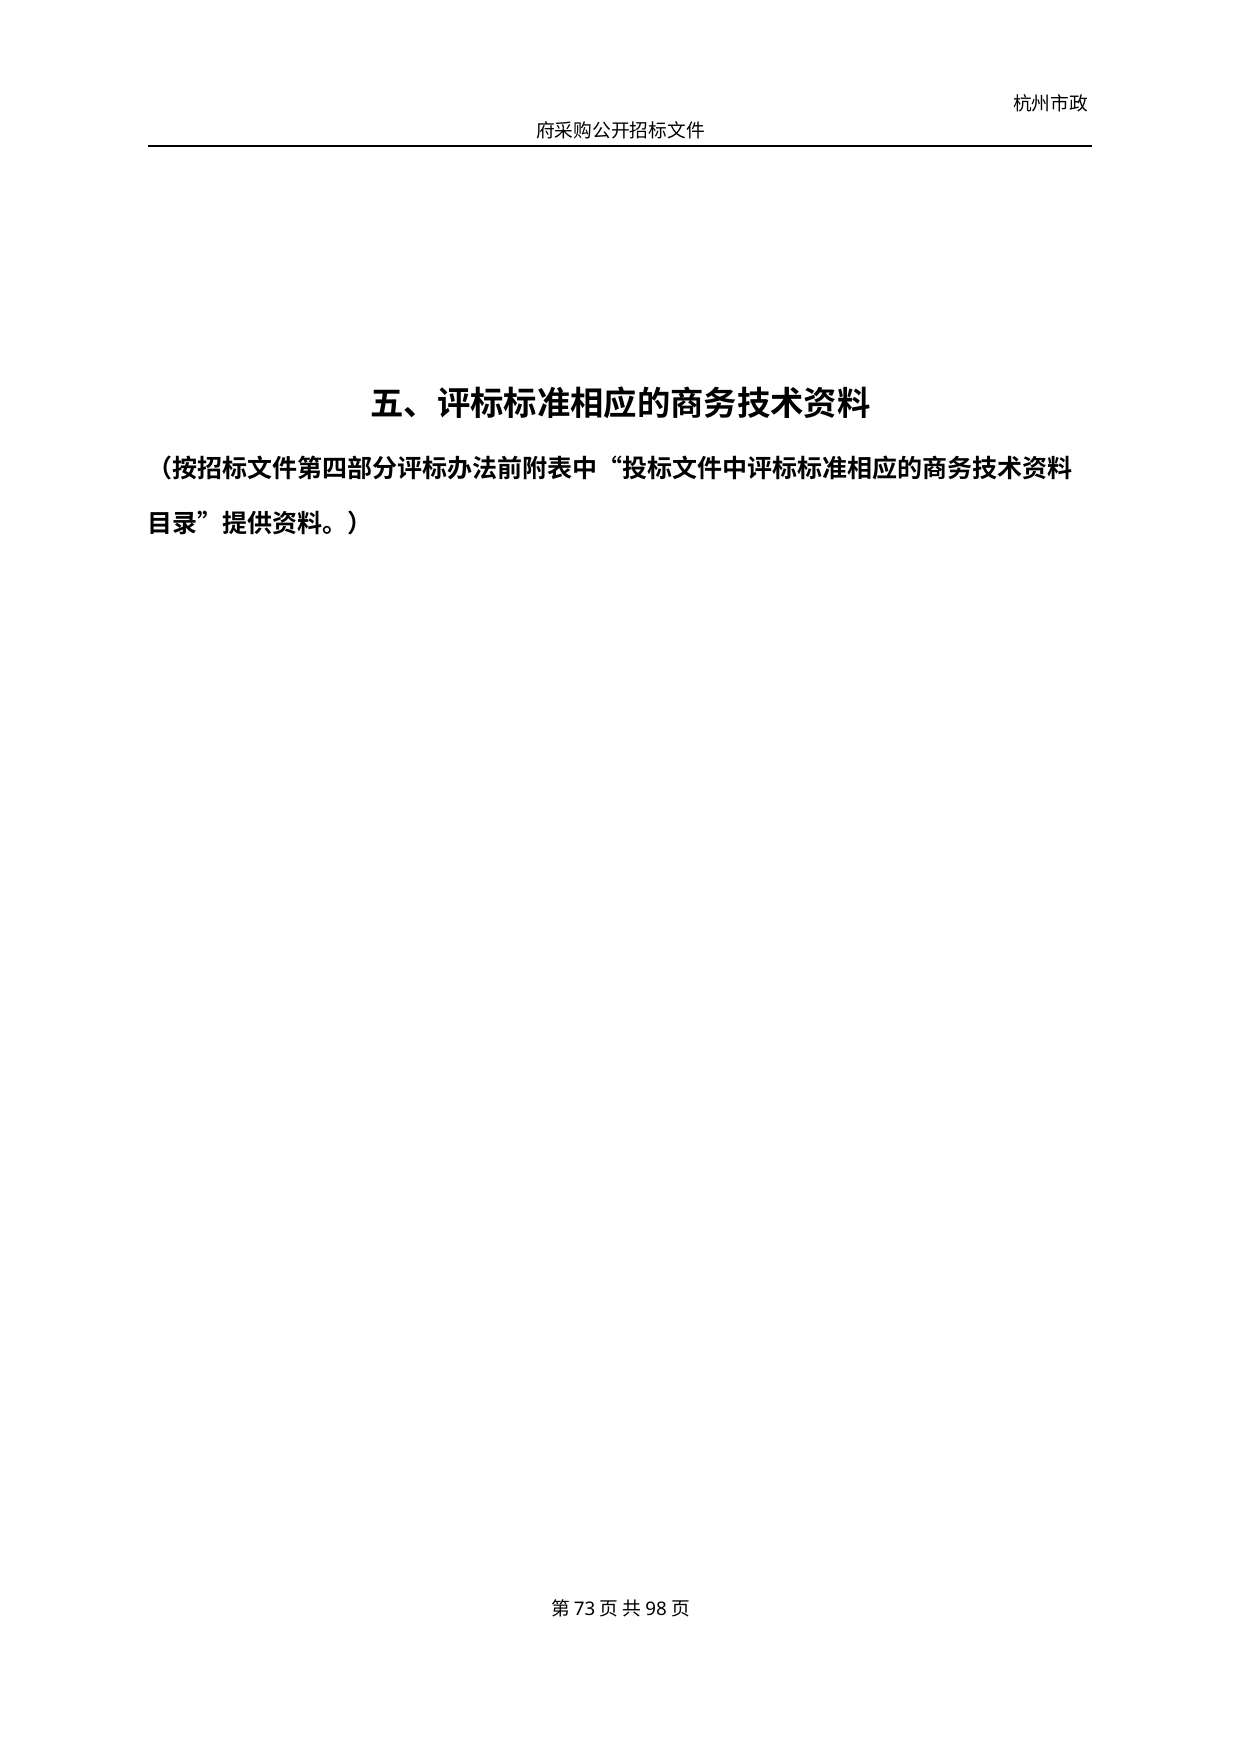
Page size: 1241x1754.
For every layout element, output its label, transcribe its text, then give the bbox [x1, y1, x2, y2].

text （按招标文件第四部分评标办法前附表中“投标文件中评标标准相应的商务技术资料目录”提供资料。） [148, 449, 1092, 539]
text 五、评标标准相应的商务技术资料 [148, 377, 1092, 425]
